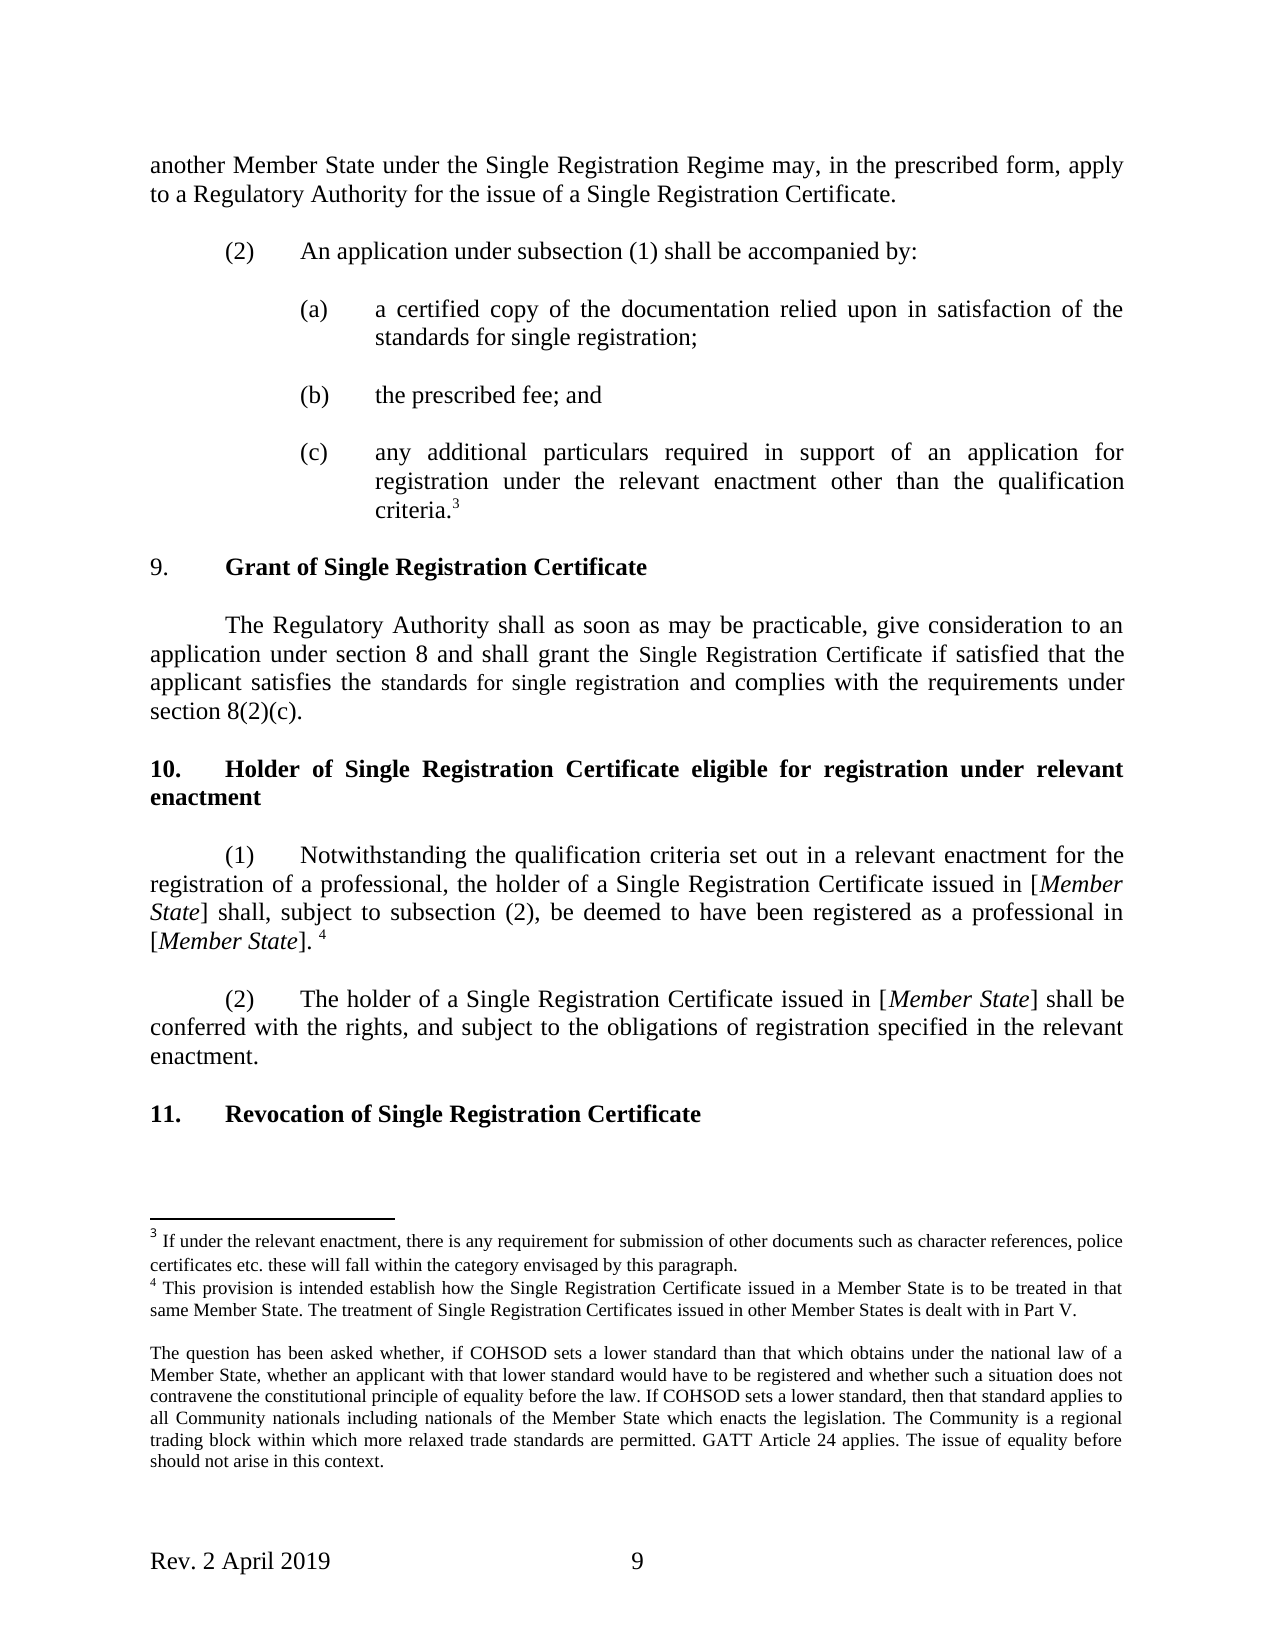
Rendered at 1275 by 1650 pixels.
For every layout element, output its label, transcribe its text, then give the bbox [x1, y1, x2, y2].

text 10. Holder of Single Registration Certificate eligible for registration under relevant enactment [150, 754, 1125, 811]
text (2) An application under subsection (1) shall be accompanied by: [150, 236, 1125, 265]
list a certified copy of the documentation relied upon in satisfaction of the standards for single registration; [300, 294, 1125, 351]
text The Regulatory Authority shall as soon as may be practicable, give consideration to an application under section 8 and shall grant the Single Registration Certificate if satisfied that the applicant satisfies the standards for single registration and complies with the requirements under section 8(2)(c). [150, 610, 1125, 725]
list the prescribed fee; and [300, 380, 1125, 409]
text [150, 150, 1125, 207]
text (2) The holder of a Single Registration Certificate issued in [Member State] shall be conferred with the rights, and subject to the obligations of registration specified in the relevant enactment. [150, 984, 1125, 1070]
text (1) Notwithstanding the qualification criteria set out in a relevant enactment for the registration of a professional, the holder of a Single Registration Certificate issued in [Member State] shall, subject to subsection (2), be deemed to have been registered as a professional in [Member State]. [150, 840, 1125, 955]
text 11. Revocation of Single Registration Certificate [150, 1099, 1125, 1127]
text 9. Grant of Single Registration Certificate [150, 552, 1125, 581]
list any additional particulars required in support of an application for registration under the relevant enactment other than the qualification criteria. [300, 437, 1125, 524]
